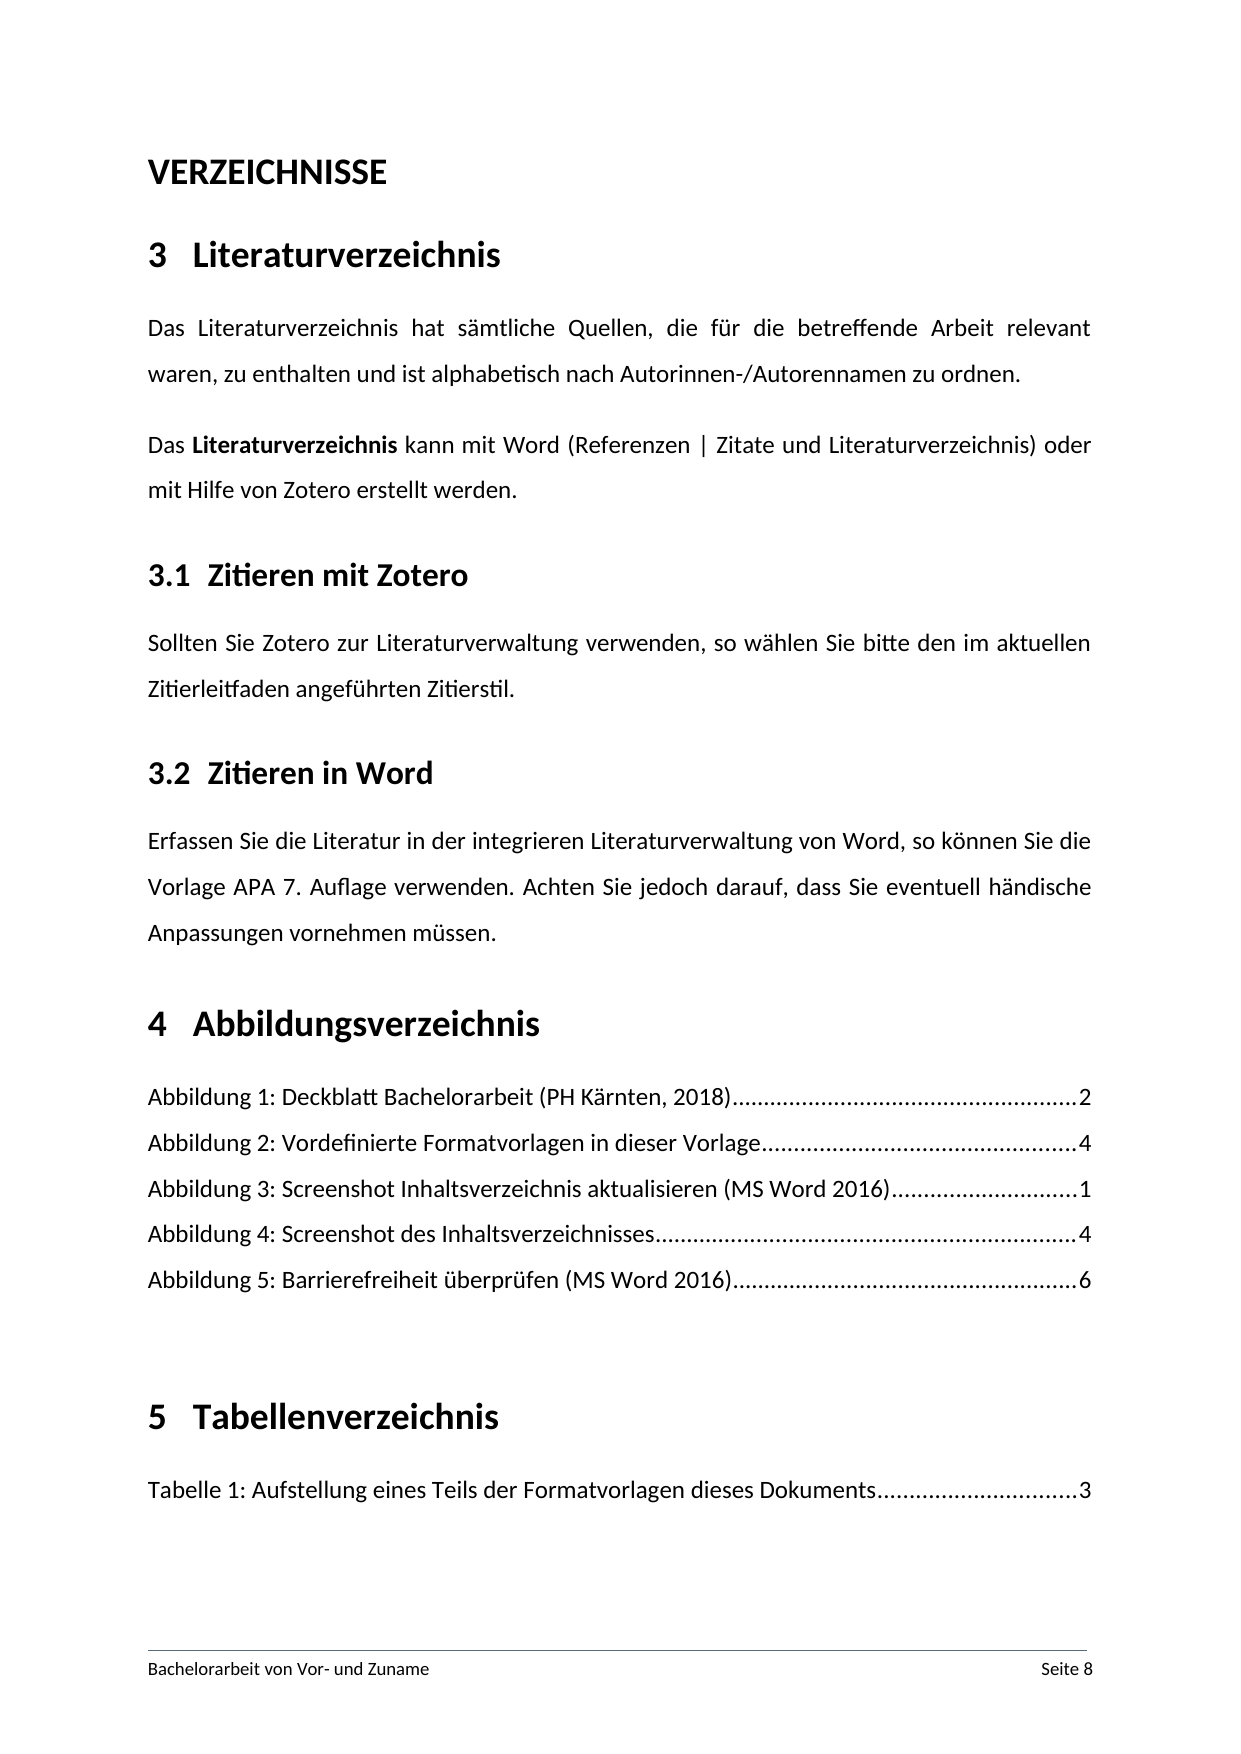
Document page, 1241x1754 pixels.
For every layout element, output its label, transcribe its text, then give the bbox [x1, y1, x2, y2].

subtitle Tabellenverzeichnis [148, 1393, 1092, 1439]
text Abbildung 4: Screenshot des Inhaltsverzeichnisses 4 [148, 1218, 1092, 1249]
subtitle Abbildungsverzeichnis [148, 1000, 1092, 1046]
text Abbildung 2: Vordefinierte Formatvorlagen in dieser Vorlage 4 [148, 1127, 1092, 1158]
subtitle Literaturverzeichnis [148, 231, 1092, 277]
subtitle Zitieren in Word [148, 752, 1092, 793]
text Tabelle 1: Aufstellung eines Teils der Formatvorlagen dieses Dokuments 3 [148, 1474, 1092, 1505]
subtitle Zitieren mit Zotero [148, 553, 1092, 594]
text Sollten Sie Zotero zur Literaturverwaltung verwenden, so wählen Sie bitte den im aktuellen Zitierleitfaden angeführten Zitierstil. [148, 627, 1092, 703]
text Abbildung 1: Deckblatt Bachelorarbeit (PH Kärnten, 2018) 2 [148, 1081, 1092, 1112]
title Verzeichnisse [148, 148, 1092, 193]
text Das Literaturverzeichnis hat sämtliche Quellen, die für die betreffende Arbeit relevant waren, zu enthalten und ist alphabetisch nach Autorinnen-/Autorennamen zu ordnen. [148, 312, 1092, 388]
text Erfassen Sie die Literatur in der integrieren Literaturverwaltung von Word, so können Sie die Vorlage APA 7. Auflage verwenden. Achten Sie jedoch darauf, dass Sie eventuell händische Anpassungen vornehmen müssen. [148, 825, 1092, 947]
text Abbildung 5: Barrierefreiheit überprüfen (MS Word 2016) 6 [148, 1264, 1092, 1295]
text Das Literaturverzeichnis kann mit Word (Referenzen | Zitate und Literaturverzeichnis) oder mit Hilfe von Zotero erstellt werden. [148, 429, 1092, 505]
text Abbildung 3: Screenshot Inhaltsverzeichnis aktualisieren (MS Word 2016) 1 [148, 1173, 1092, 1203]
